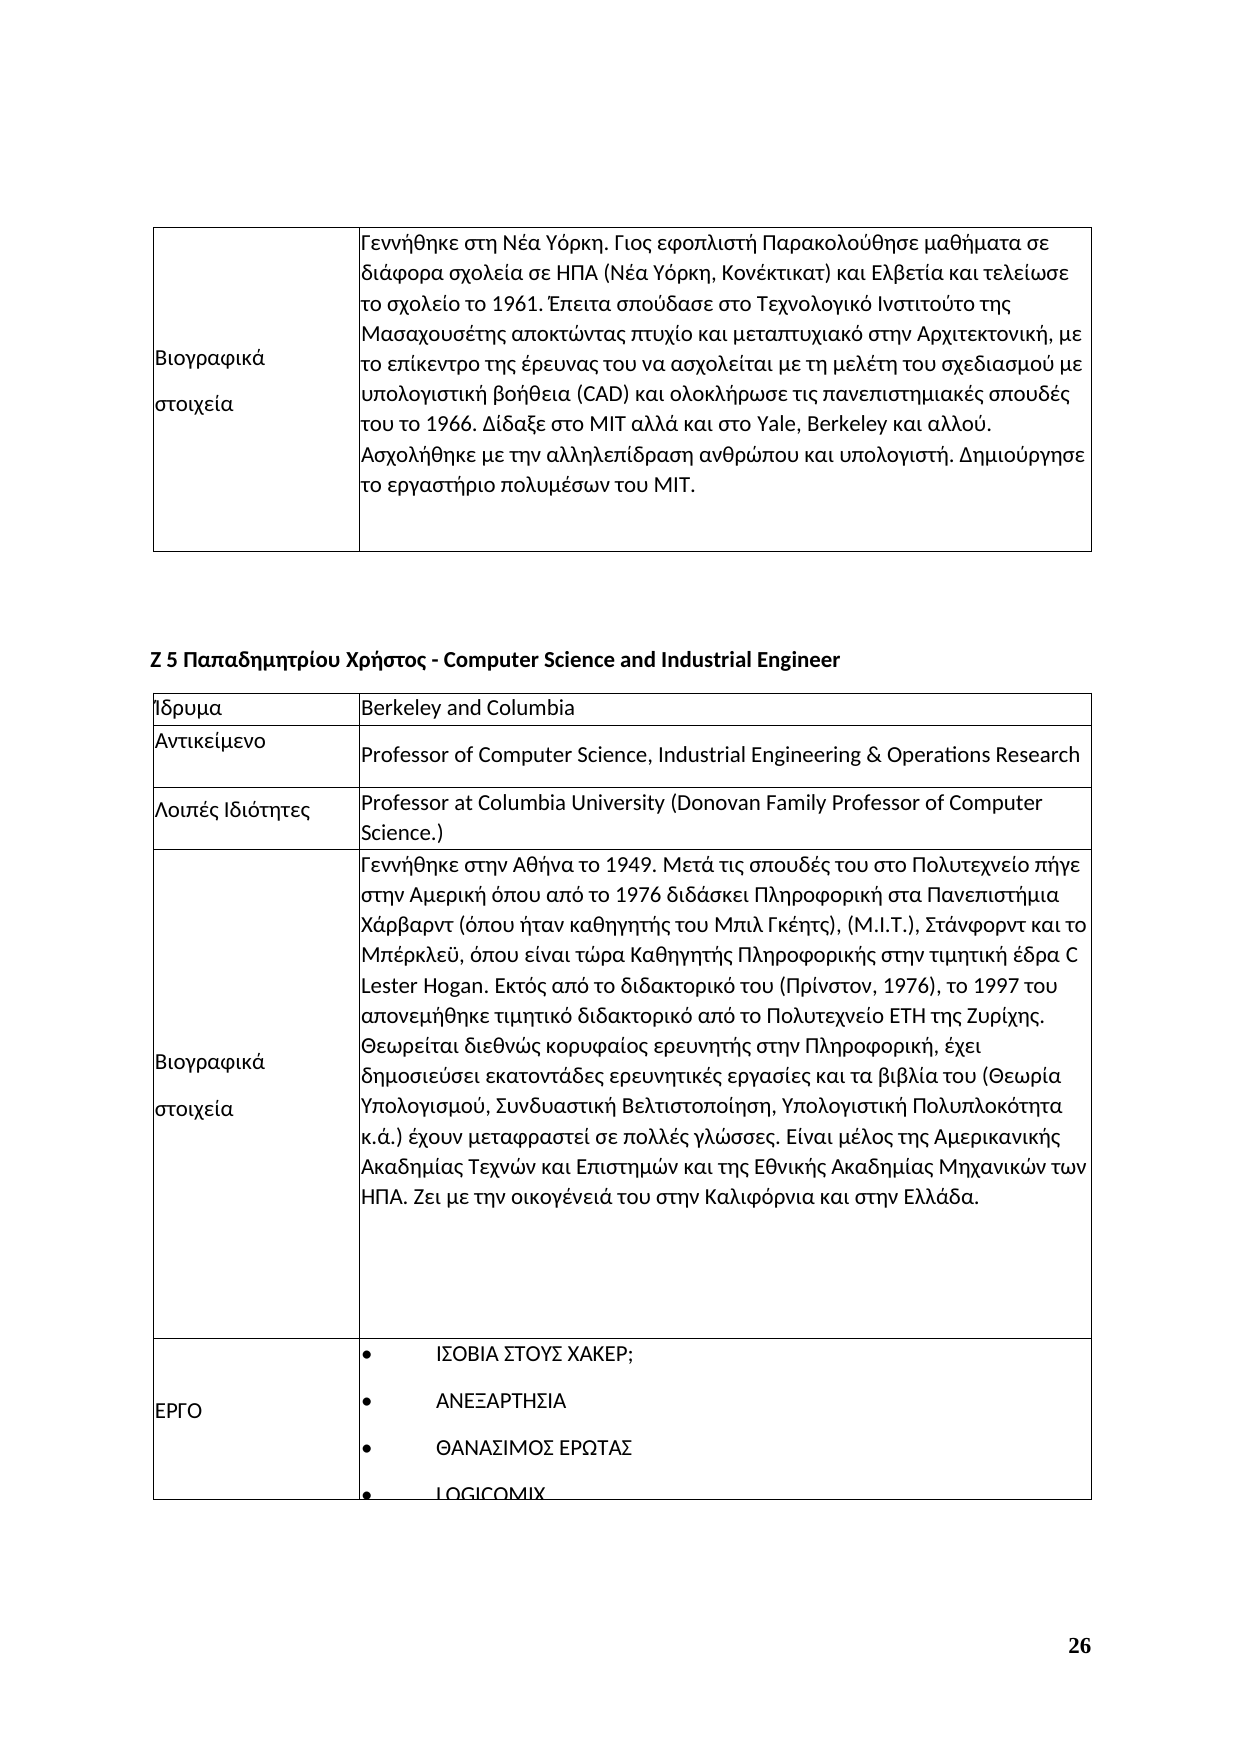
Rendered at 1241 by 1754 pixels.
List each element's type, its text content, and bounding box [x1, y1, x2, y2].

table_cell Γεννήθηκε στην Αθήνα το 1949. Μετά τις σπουδές του στο Πολυτεχνείο πήγε στην Αμερική όπου από το 1976 διδάσκει Πληροφορική στα Πανεπιστήμια Χάρβαρντ (όπου ήταν καθηγητής του Μπιλ Γκέητς), (Μ.Ι.Τ.), Στάνφορντ και το Μπέρκλεϋ, όπου είναι τώρα Καθηγητής Πληροφορικής στην τιμητική έδρα C Lester Hogan. Εκτός από το διδακτορικό του (Πρίνστον, 1976), το 1997 του απονεμήθηκε τιμητικό διδακτορικό από το Πολυτεχνείο ΕΤΗ της Ζυρίχης. Θεωρείται διεθνώς κορυφαίος ερευνητής στην Πληροφορική, έχει δημοσιεύσει εκατοντάδες ερευνητικές εργασίες και τα βιβλία του (Θεωρία Υπολογισμού, Συνδυαστική Βελτιστοποίηση, Υπολογιστική Πολυπλοκότητα κ.ά.) έχουν μεταφραστεί σε πολλές γλώσσες. Είναι μέλος της Αμερικανικής Ακαδημίας Τεχνών και Επιστημών και της Εθνικής Ακαδημίας Μηχανικών των ΗΠΑ. Ζει με την οικογένειά του στην Καλιφόρνια και στην Ελλάδα. [360, 850, 1091, 1338]
table_cell Professor of Computer Science, Industrial Engineering & Operations Research [360, 726, 1091, 787]
table_cell Αντικείμενο [154, 726, 359, 787]
text Ζ 5 Παπαδημητρίου Χρήστος - Computer Science and Industrial Engineer [150, 646, 1095, 673]
table_header Ίδρυμα [154, 694, 359, 725]
table_header Berkeley and Columbia [360, 694, 1091, 725]
table_cell Βιογραφικά στοιχεία [154, 850, 359, 1338]
table_cell ΙΣΟΒΙΑ ΣΤΟΥΣ ΧΑΚΕΡ; ΑΝΕΞΑΡΤΗΣΙΑ ΘΑΝΑΣΙΜΟΣ ΕΡΩΤΑΣ LOGICOMIX Και πολλά επιστημονικά στην περιοχή του computer science [360, 1339, 1091, 1499]
table_header Γεννήθηκε στη Νέα Υόρκη. Γιος εφοπλιστή Παρακολούθησε μαθήματα σε διάφορα σχολεία σε ΗΠΑ (Νέα Υόρκη, Κονέκτικατ) και Ελβετία και τελείωσε το σχολείο το 1961. Έπειτα σπούδασε στο Τεχνολογικό Ινστιτούτο της Μασαχουσέτης αποκτώντας πτυχίο και μεταπτυχιακό στην Αρχιτεκτονική, με το επίκεντρο της έρευνας του να ασχολείται με τη μελέτη του σχεδιασμού με υπολογιστική βοήθεια (CAD) και ολοκλήρωσε τις πανεπιστημιακές σπουδές του το 1966. Δίδαξε στο ΜΙΤ αλλά και στο Yale, Berkeley και αλλού. Ασχολήθηκε με την αλληλεπίδραση ανθρώπου και υπολογιστή. Δημιούργησε το εργαστήριο πολυμέσων του ΜΙΤ. [360, 228, 1091, 551]
table_cell ΕΡΓΟ [154, 1339, 359, 1499]
table_header Βιογραφικά στοιχεία [154, 228, 359, 551]
table_cell Professor at Columbia University (Donovan Family Professor of Computer Science.) [360, 788, 1091, 849]
table_cell Λοιπές Ιδιότητες [154, 788, 359, 849]
